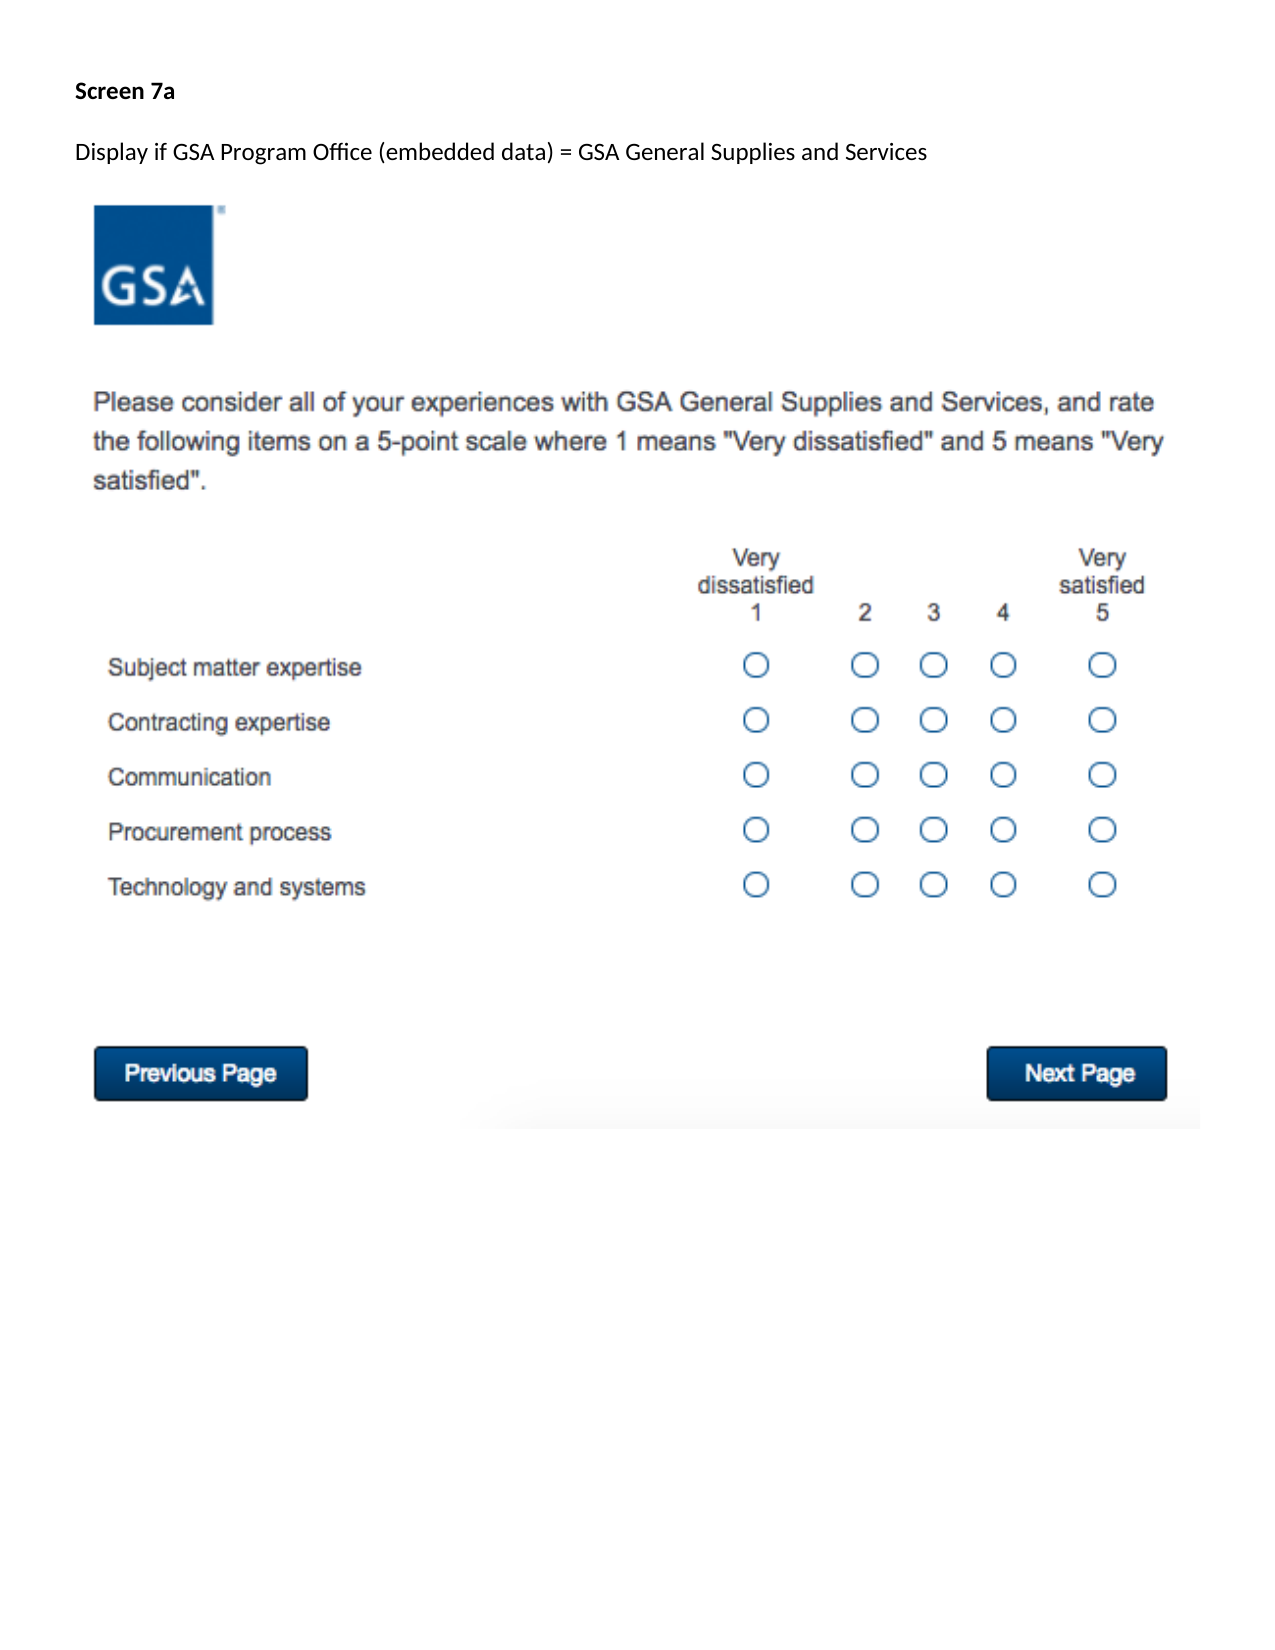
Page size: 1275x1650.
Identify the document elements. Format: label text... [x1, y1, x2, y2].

text Screen 7a [75, 75, 1200, 106]
text Display if GSA Program Office (embedded data) = GSA General Supplies and Services [75, 136, 1200, 167]
picture [75, 197, 1200, 1129]
